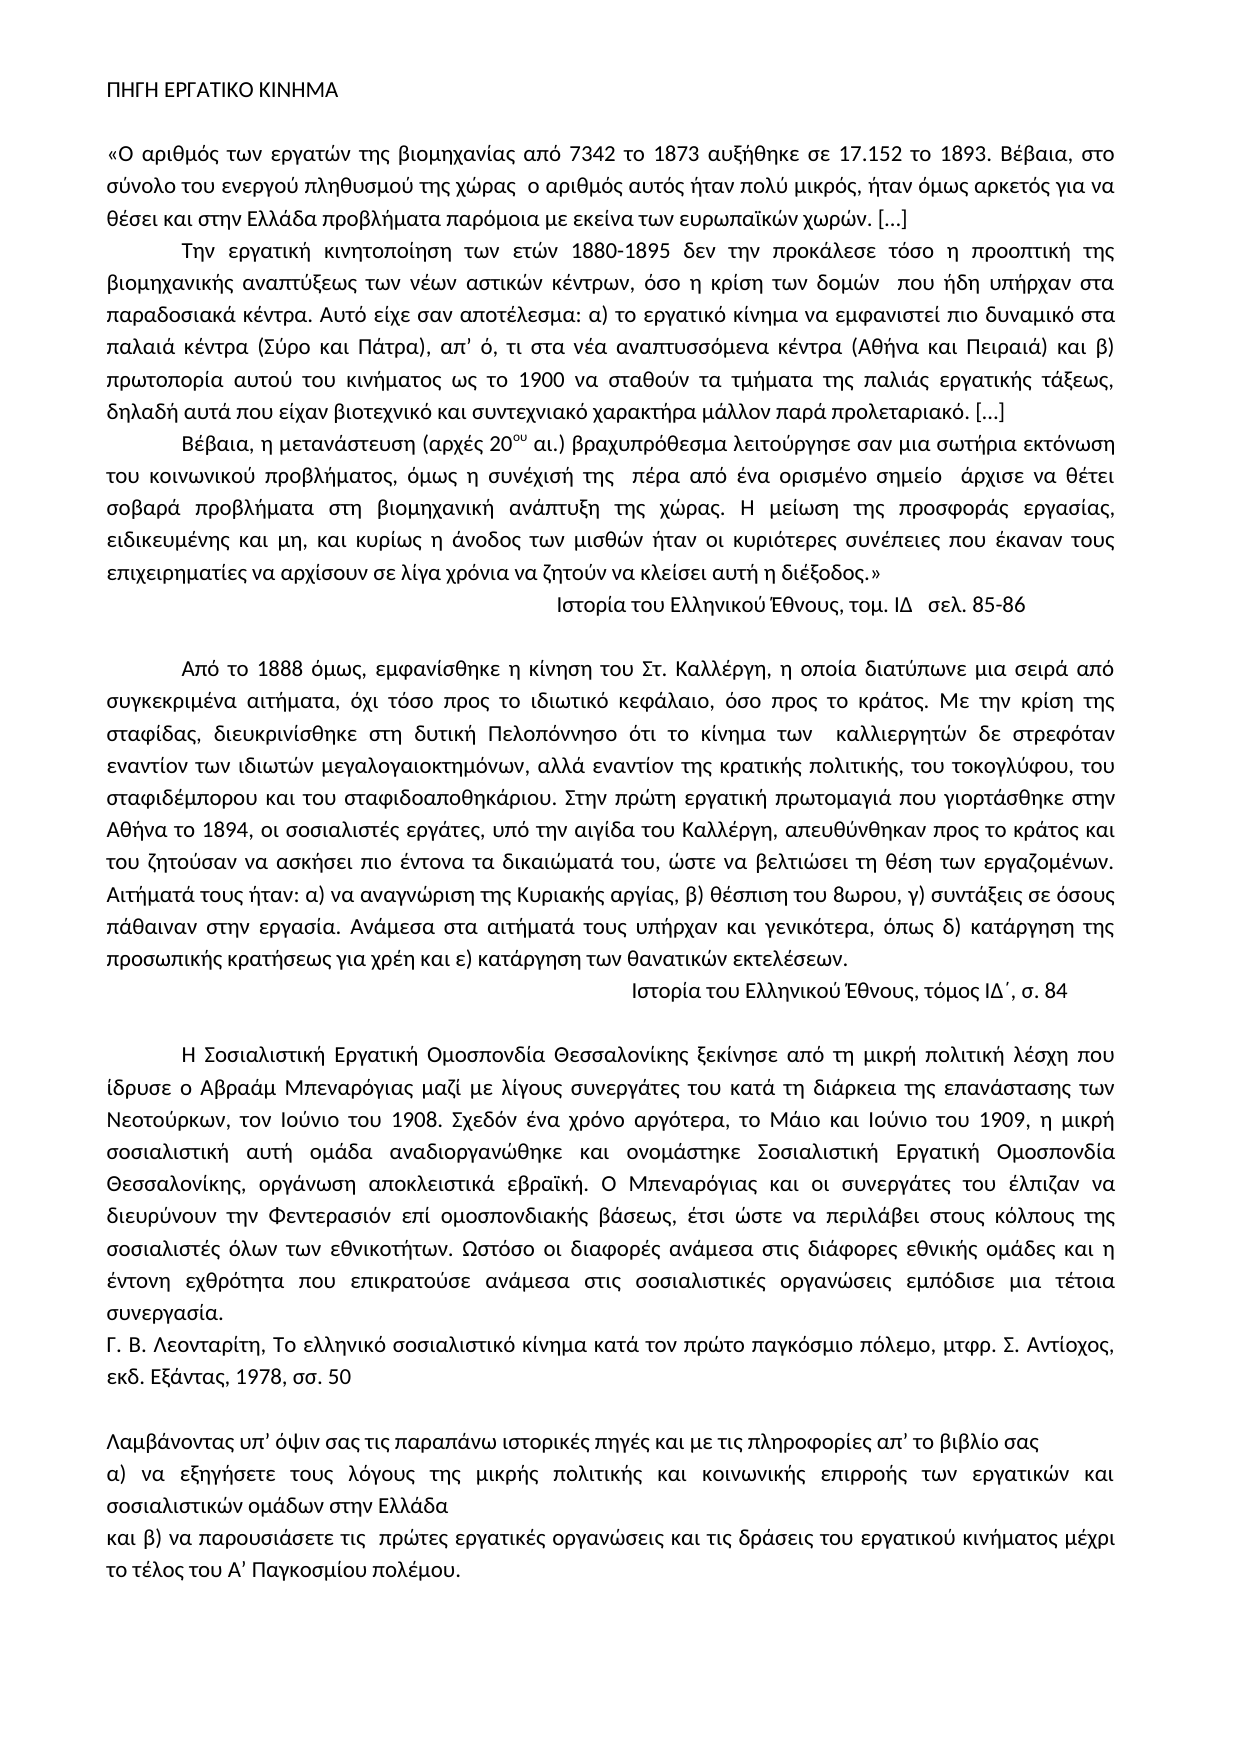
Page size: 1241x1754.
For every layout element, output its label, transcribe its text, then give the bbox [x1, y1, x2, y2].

text «Ο αριθμός των εργατών της βιομηχανίας από 7342 το 1873 αυξήθηκε σε 17.152 το 1893. Βέβαια, στο σύνολο του ενεργού πληθυσμού της χώρας ο αριθμός αυτός ήταν πολύ μικρός, ήταν όμως αρκετός για να θέσει και στην Ελλάδα προβλήματα παρόμοια με εκείνα των ευρωπαϊκών χωρών. […] [106, 139, 1116, 232]
text Γ. Β. Λεονταρίτη, Το ελληνικό σοσιαλιστικό κίνηµα κατά τον πρώτο παγκόσµιο πόλεµο, µτφρ. Σ. Αντίοχος, εκδ. Εξάντας, 1978, σσ. 50 [106, 1330, 1116, 1391]
text Ιστορία του Ελληνικού Έθνους, τόµος Ι∆΄, σ. 84 [106, 976, 1116, 1004]
text Ιστορία του Ελληνικού Έθνους, τομ. ΙΔ σελ. 85-86 [106, 590, 1116, 618]
text ΠΗΓΗ ΕΡΓΑΤΙΚΟ ΚΙΝΗΜΑ [106, 75, 1116, 103]
text α) να εξηγήσετε τους λόγους της μικρής πολιτικής και κοινωνικής επιρροής των εργατικών και σοσιαλιστικών ομάδων στην Ελλάδα [106, 1459, 1116, 1519]
text Από το 1888 όµως, εµφανίσθηκε η κίνηση του Στ. Καλλέργη, η οποία διατύπωνε µια σειρά από συγκεκριµένα αιτήµατα, όχι τόσο προς το ιδιωτικό κεφάλαιο, όσο προς το κράτος. Με την κρίση της σταφίδας, διευκρινίσθηκε στη δυτική Πελοπόννησο ότι το κίνηµα των καλλιεργητών δε στρεφόταν εναντίον των ιδιωτών µεγαλογαιοκτηµόνων, αλλά εναντίον της κρατικής πολιτικής, του τοκογλύφου, του σταφιδέµπορου και του σταφιδοαποθηκάριου. Στην πρώτη εργατική πρωτοµαγιά που γιορτάσθηκε στην Αθήνα το 1894, οι σοσιαλιστές εργάτες, υπό την αιγίδα του Καλλέργη, απευθύνθηκαν προς το κράτος και του ζητούσαν να ασκήσει πιο έντονα τα δικαιώµατά του, ώστε να βελτιώσει τη θέση των εργαζοµένων. Αιτήµατά τους ήταν: α) να αναγνώριση της Κυριακής αργίας, β) θέσπιση του 8ωρου, γ) συντάξεις σε όσους πάθαιναν στην εργασία. Ανάµεσα στα αιτήµατά τους υπήρχαν και γενικότερα, όπως δ) κατάργηση της προσωπικής κρατήσεως για χρέη και ε) κατάργηση των θανατικών εκτελέσεων. [106, 654, 1116, 972]
text Λαμβάνοντας υπ’ όψιν σας τις παραπάνω ιστορικές πηγές και με τις πληροφορίες απ’ το βιβλίο σας [106, 1427, 1116, 1455]
text Η Σοσιαλιστική Εργατική Οµοσπονδία Θεσσαλονίκης ξεκίνησε από τη µικρή πολιτική λέσχη που ίδρυσε ο Αβραάµ Μπεναρόγιας µαζί µε λίγους συνεργάτες του κατά τη διάρκεια της επανάστασης των Νεοτούρκων, τον Ιούνιο του 1908. Σχεδόν ένα χρόνο αργότερα, το Μάιο και Ιούνιο του 1909, η µικρή σοσιαλιστική αυτή οµάδα αναδιοργανώθηκε και ονοµάστηκε Σοσιαλιστική Εργατική Οµοσπονδία Θεσσαλονίκης, οργάνωση αποκλειστικά εβραϊκή. Ο Μπεναρόγιας και οι συνεργάτες του έλπιζαν να διευρύνουν την Φεντερασιόν επί οµοσπονδιακής βάσεως, έτσι ώστε να περιλάβει στους κόλπους της σοσιαλιστές όλων των εθνικοτήτων. Ωστόσο οι διαφορές ανάµεσα στις διάφορες εθνικής οµάδες και η έντονη εχθρότητα που επικρατούσε ανάµεσα στις σοσιαλιστικές οργανώσεις εµπόδισε µια τέτοια συνεργασία. [106, 1041, 1116, 1326]
text Βέβαια, η μετανάστευση (αρχές 20ου αι.) βραχυπρόθεσμα λειτούργησε σαν μια σωτήρια εκτόνωση του κοινωνικού προβλήματος, όμως η συνέχισή της πέρα από ένα ορισμένο σημείο άρχισε να θέτει σοβαρά προβλήματα στη βιομηχανική ανάπτυξη της χώρας. Η μείωση της προσφοράς εργασίας, ειδικευμένης και μη, και κυρίως η άνοδος των μισθών ήταν οι κυριότερες συνέπειες που έκαναν τους επιχειρηματίες να αρχίσουν σε λίγα χρόνια να ζητούν να κλείσει αυτή η διέξοδος.» [106, 429, 1116, 586]
text Την εργατική κινητοποίηση των ετών 1880-1895 δεν την προκάλεσε τόσο η προοπτική της βιομηχανικής αναπτύξεως των νέων αστικών κέντρων, όσο η κρίση των δομών που ήδη υπήρχαν στα παραδοσιακά κέντρα. Αυτό είχε σαν αποτέλεσμα: α) το εργατικό κίνημα να εμφανιστεί πιο δυναμικό στα παλαιά κέντρα (Σύρο και Πάτρα), απ’ ό, τι στα νέα αναπτυσσόμενα κέντρα (Αθήνα και Πειραιά) και β) πρωτοπορία αυτού του κινήματος ως το 1900 να σταθούν τα τμήματα της παλιάς εργατικής τάξεως, δηλαδή αυτά που είχαν βιοτεχνικό και συντεχνιακό χαρακτήρα μάλλον παρά προλεταριακό. […] [106, 236, 1116, 425]
text και β) να παρουσιάσετε τις πρώτες εργατικές οργανώσεις και τις δράσεις του εργατικού κινήματος μέχρι το τέλος του Α’ Παγκοσμίου πολέμου. [106, 1523, 1116, 1584]
